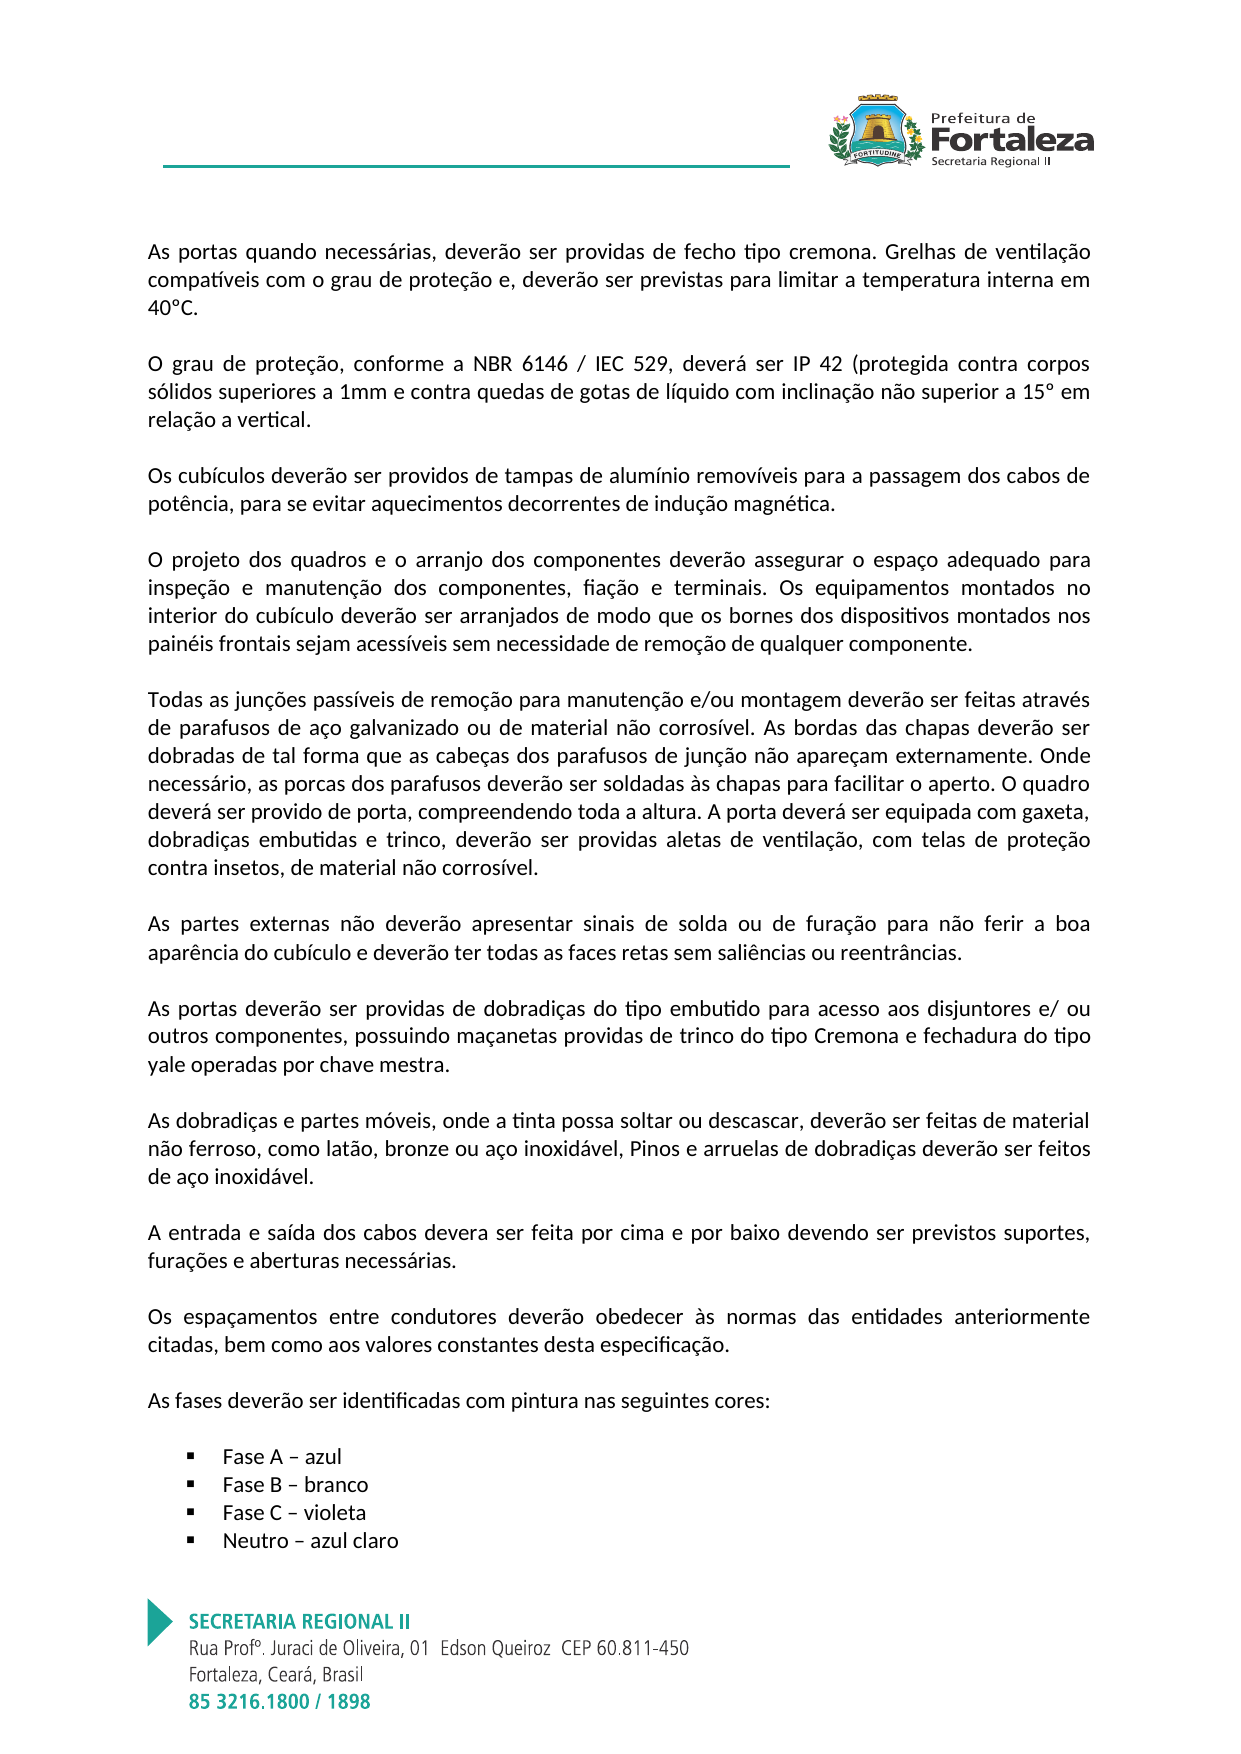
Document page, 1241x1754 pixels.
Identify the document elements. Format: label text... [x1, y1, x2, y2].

list Neutro – azul claro [185, 1526, 1092, 1554]
text As portas quando necessárias, deverão ser providas de fecho tipo cremona. Grelhas de ventilação compatíveis com o grau de proteção e, deverão ser previstas para limitar a temperatura interna em 40ºC. [148, 237, 1092, 321]
text As partes externas não deverão apresentar sinais de solda ou de furação para não ferir a boa aparência do cubículo e deverão ter todas as faces retas sem saliências ou reentrâncias. [148, 909, 1092, 966]
text As fases deverão ser identificadas com pintura nas seguintes cores: [148, 1386, 1092, 1414]
list Fase A – azul [185, 1442, 1092, 1470]
text As dobradiças e partes móveis, onde a tinta possa soltar ou descascar, deverão ser feitas de material não ferroso, como latão, bronze ou aço inoxidável, Pinos e arruelas de dobradiças deverão ser feitos de aço inoxidável. [148, 1106, 1092, 1190]
list Fase C – violeta [185, 1498, 1092, 1526]
text Os cubículos deverão ser providos de tampas de alumínio removíveis para a passagem dos cabos de potência, para se evitar aquecimentos decorrentes de indução magnética. [148, 461, 1092, 517]
text Todas as junções passíveis de remoção para manutenção e/ou montagem deverão ser feitas através de parafusos de aço galvanizado ou de material não corrosível. As bordas das chapas deverão ser dobradas de tal forma que as cabeças dos parafusos de junção não apareçam externamente. Onde necessário, as porcas dos parafusos deverão ser soldadas às chapas para facilitar o aperto. O quadro deverá ser provido de porta, compreendendo toda a altura. A porta deverá ser equipada com gaxeta, dobradiças embutidas e trinco, deverão ser providas aletas de ventilação, com telas de proteção contra insetos, de material não corrosível. [148, 685, 1092, 882]
text Os espaçamentos entre condutores deverão obedecer às normas das entidades anteriormente citadas, bem como aos valores constantes desta especificação. [148, 1302, 1092, 1358]
text A entrada e saída dos cabos devera ser feita por cima e por baixo devendo ser previstos suportes, furações e aberturas necessárias. [148, 1218, 1092, 1274]
list Fase B – branco [185, 1470, 1092, 1498]
text O projeto dos quadros e o arranjo dos componentes deverão assegurar o espaço adequado para inspeção e manutenção dos componentes, fiação e terminais. Os equipamentos montados no interior do cubículo deverão ser arranjados de modo que os bornes dos dispositivos montados nos painéis frontais sejam acessíveis sem necessidade de remoção de qualquer componente. [148, 545, 1092, 657]
text As portas deverão ser providas de dobradiças do tipo embutido para acesso aos disjuntores e/ ou outros componentes, possuindo maçanetas providas de trinco do tipo Cremona e fechadura do tipo yale operadas por chave mestra. [148, 994, 1092, 1078]
text O grau de proteção, conforme a NBR 6146 / IEC 529, deverá ser IP 42 (protegida contra corpos sólidos superiores a 1mm e contra quedas de gotas de líquido com inclinação não superior a 15º em relação a vertical. [148, 349, 1092, 433]
